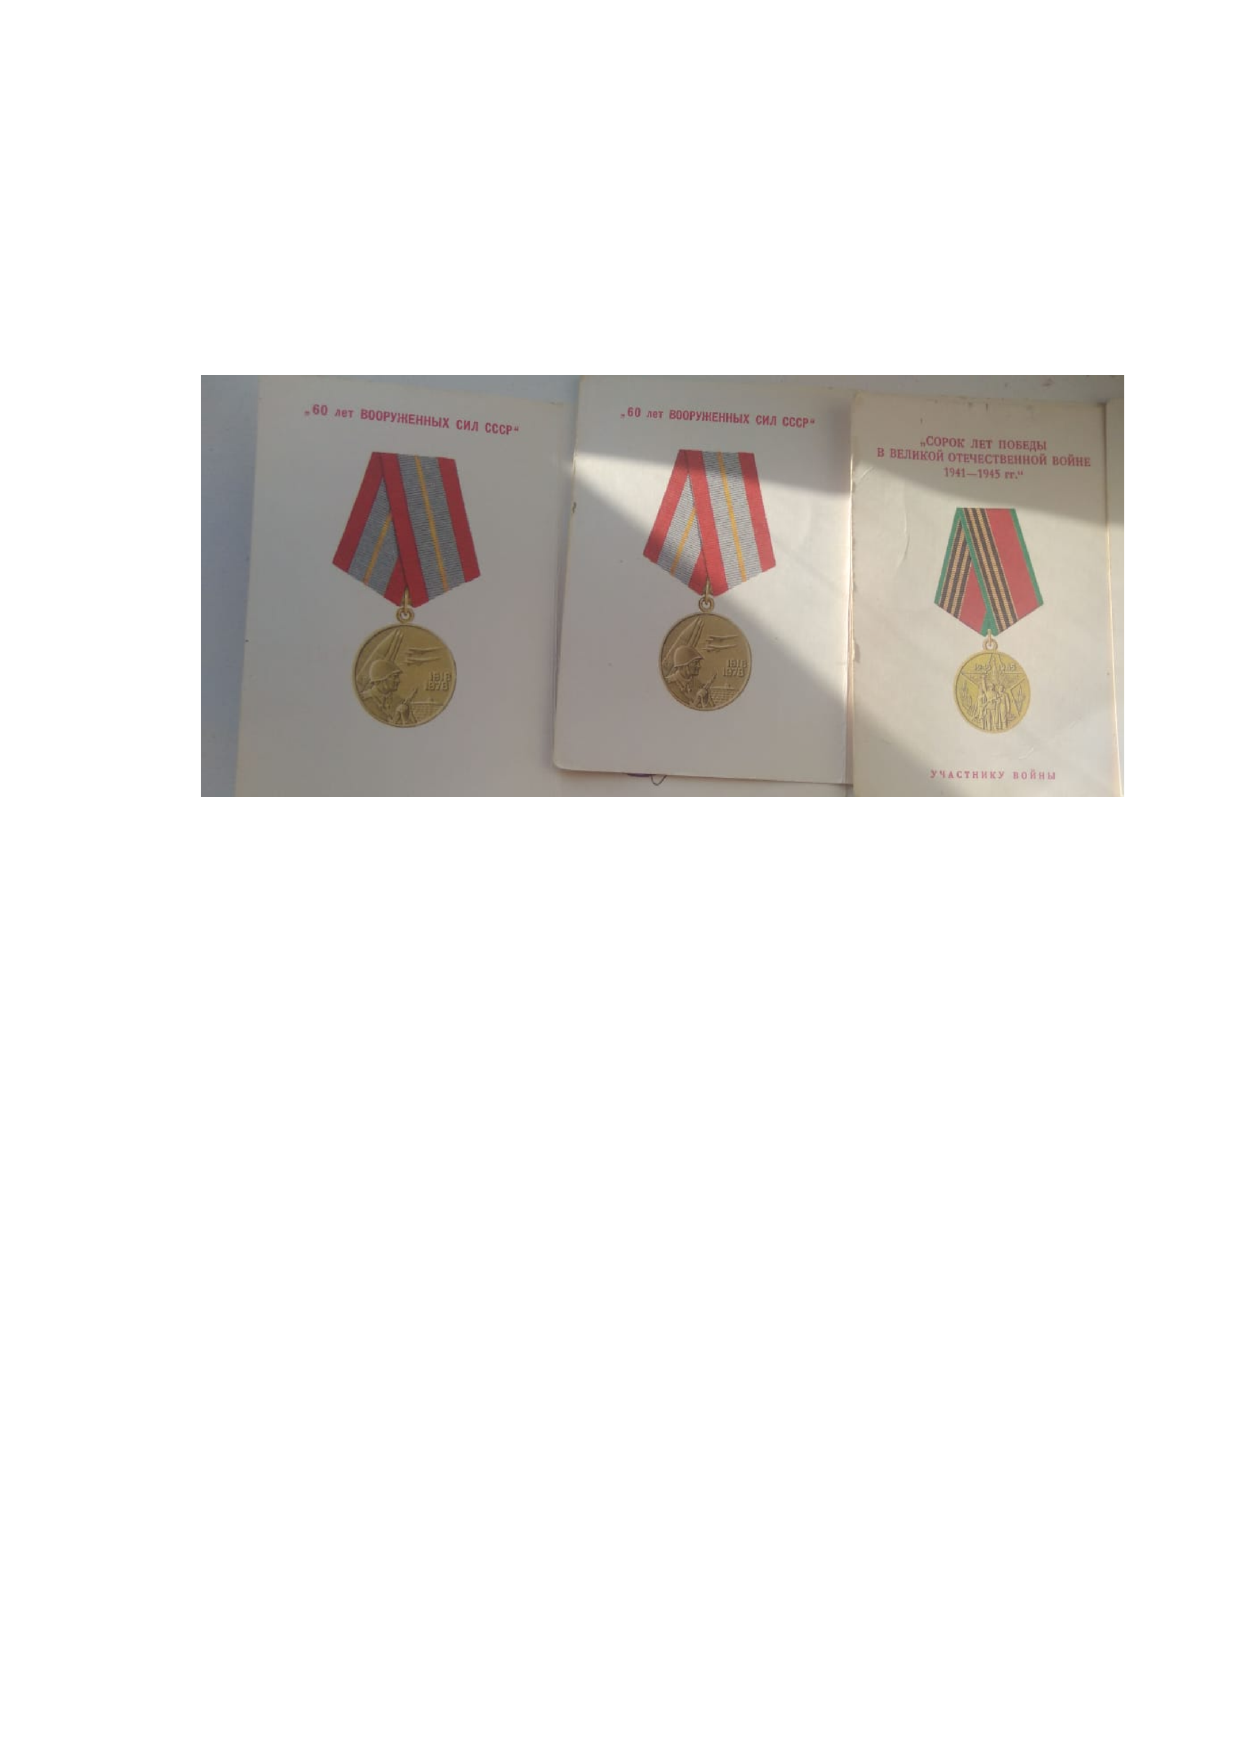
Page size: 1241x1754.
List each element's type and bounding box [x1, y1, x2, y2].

picture [202, 375, 1125, 797]
